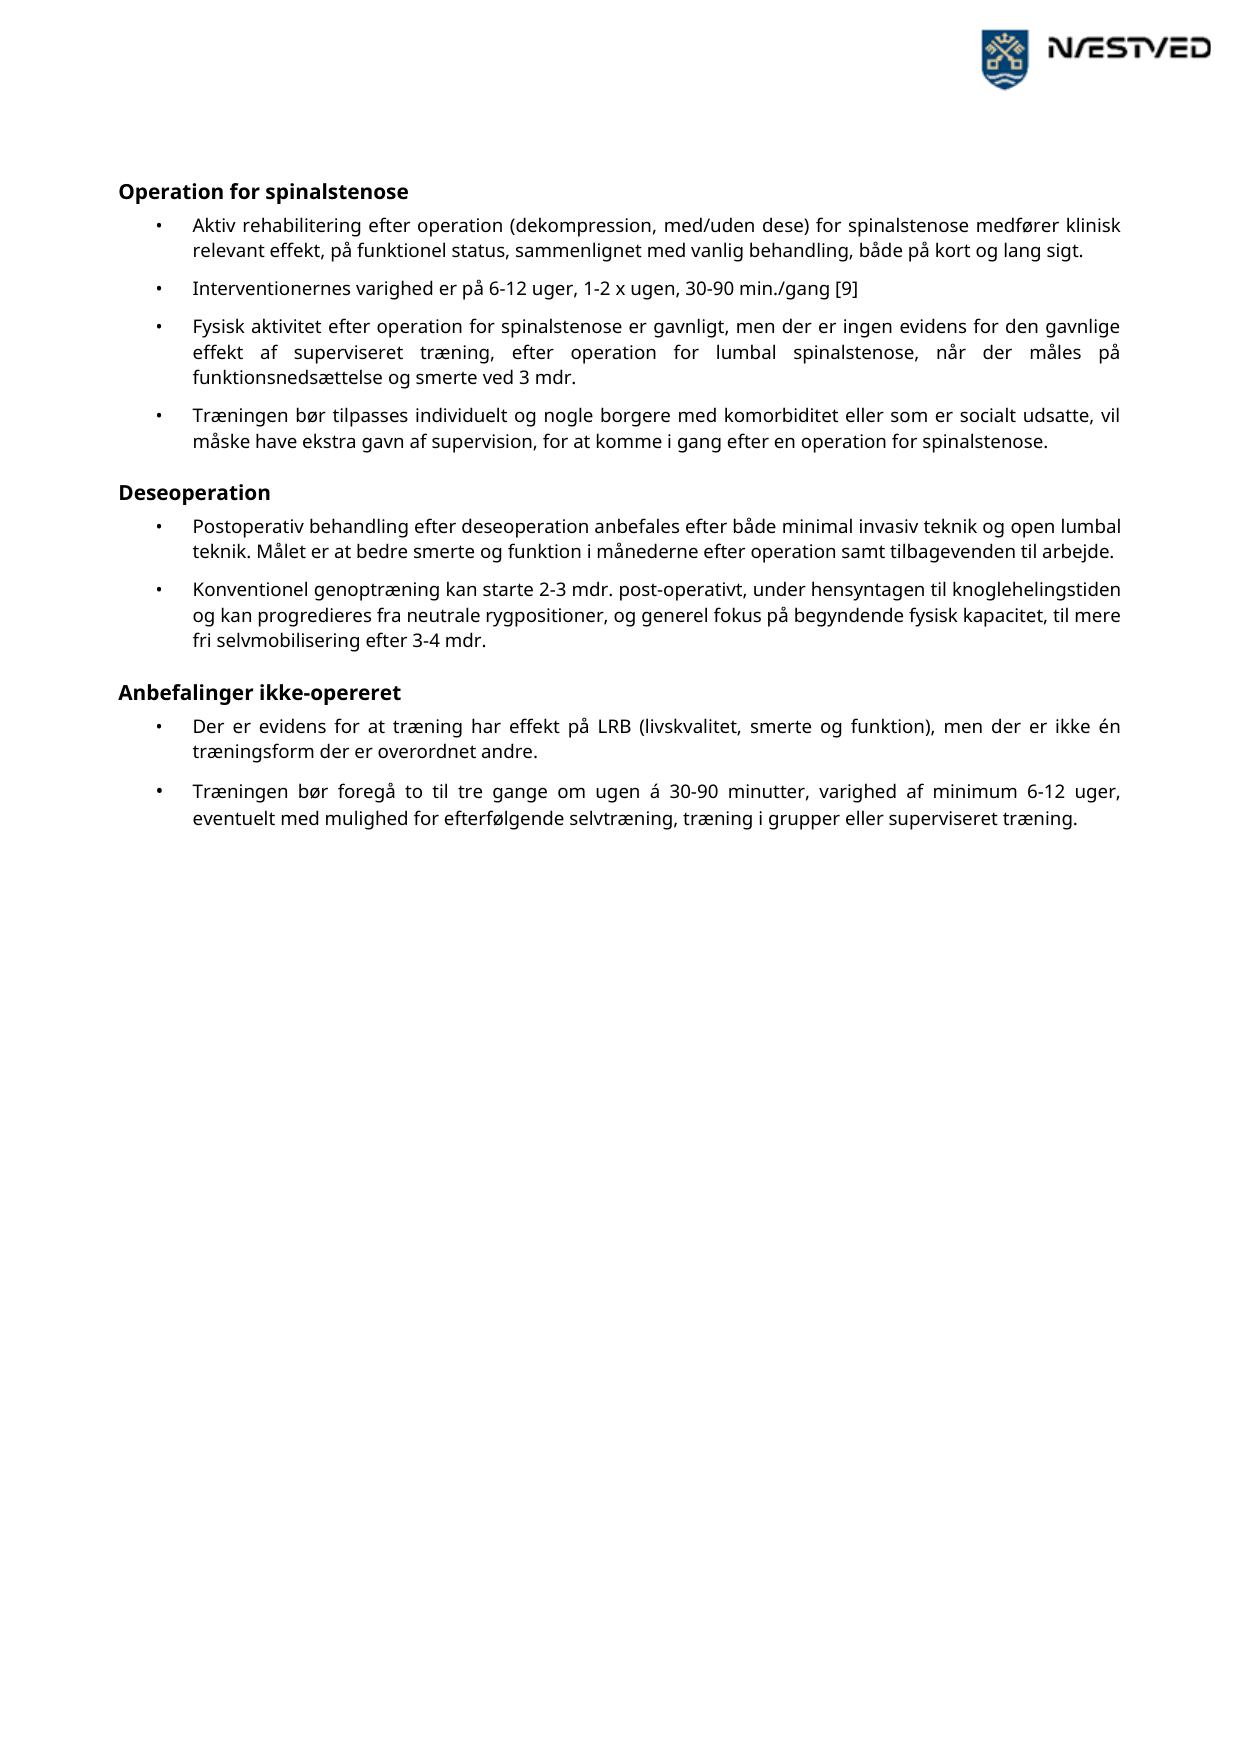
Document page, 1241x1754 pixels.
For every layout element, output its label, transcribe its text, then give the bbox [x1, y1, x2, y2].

text Anbefalinger ikke-opereret [118, 678, 1122, 707]
list Interventionernes varighed er på 6-12 uger, 1-2 x ugen, 30-90 min./gang [9] [155, 275, 1122, 301]
list Konventionel genoptræning kan starte 2-3 mdr. post-operativt, under hensyntagen til knoglehelingstiden og kan progredieres fra neutrale rygpositioner, og generel fokus på begyndende fysisk kapacitet, til mere fri selvmobilisering efter 3-4 mdr. [155, 577, 1122, 653]
list Aktiv rehabilitering efter operation (dekompression, med/uden dese) for spinalstenose medfører klinisk relevant effekt, på funktionel status, sammenlignet med vanlig behandling, både på kort og lang sigt. [155, 212, 1122, 263]
text Operation for spinalstenose [118, 177, 1122, 206]
list Fysisk aktivitet efter operation for spinalstenose er gavnligt, men der er ingen evidens for den gavnlige effekt af superviseret træning, efter operation for lumbal spinalstenose, når der måles på funktionsnedsættelse og smerte ved 3 mdr. [155, 313, 1122, 390]
list Træningen bør foregå to til tre gange om ugen á 30-90 minutter, varighed af minimum 6-12 uger, eventuelt med mulighed for efterfølgende selvtræning, træning i grupper eller superviseret træning. [155, 777, 1122, 831]
list Postoperativ behandling efter deseoperation anbefales efter både minimal invasiv teknik og open lumbal teknik. Målet er at bedre smerte og funktion i månederne efter operation samt tilbagevenden til arbejde. [155, 513, 1122, 564]
list Der er evidens for at træning har effekt på LRB (livskvalitet, smerte og funktion), men der er ikke én træningsform der er overordnet andre. [155, 713, 1122, 764]
text Deseoperation [118, 478, 1122, 507]
list Træningen bør tilpasses individuelt og nogle borgere med komorbiditet eller som er socialt udsatte, vil måske have ekstra gavn af supervision, for at komme i gang efter en operation for spinalstenose. [155, 402, 1122, 453]
